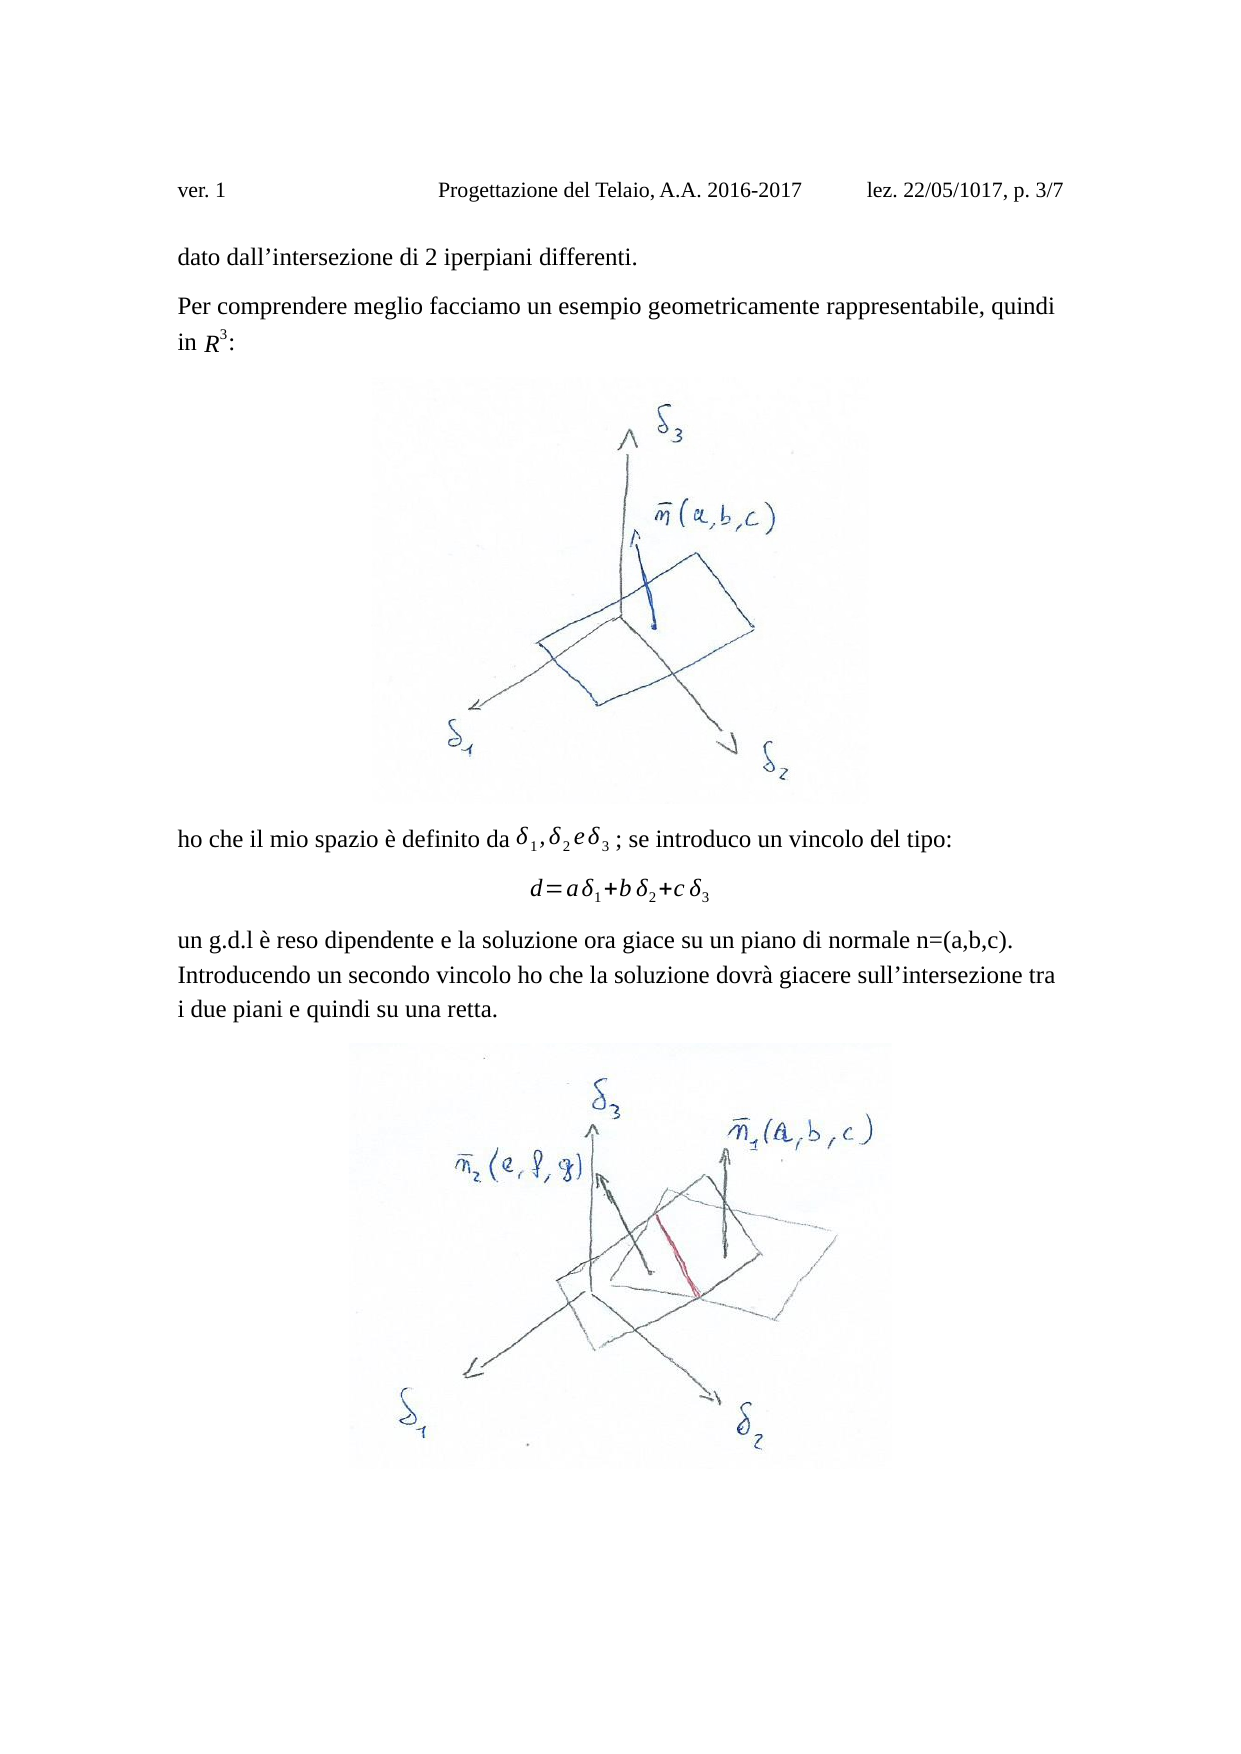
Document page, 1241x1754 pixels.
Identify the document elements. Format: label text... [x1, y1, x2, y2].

picture [348, 1043, 892, 1469]
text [177, 242, 1063, 271]
text ho che il mio spazio è definito da ; se introduco un vincolo del tipo: [177, 823, 1063, 854]
text un g.d.l è reso dipendente e la soluzione ora giace su un piano di normale n=(a,b,c). Introducendo un secondo vincolo ho che la soluzione dovrà giacere sull’intersezione tra i due piani e quindi su una retta. [177, 926, 1063, 1023]
picture [371, 377, 869, 804]
text Per comprendere meglio facciamo un esempio geometricamente rappresentabile, quindi in : [177, 291, 1063, 357]
